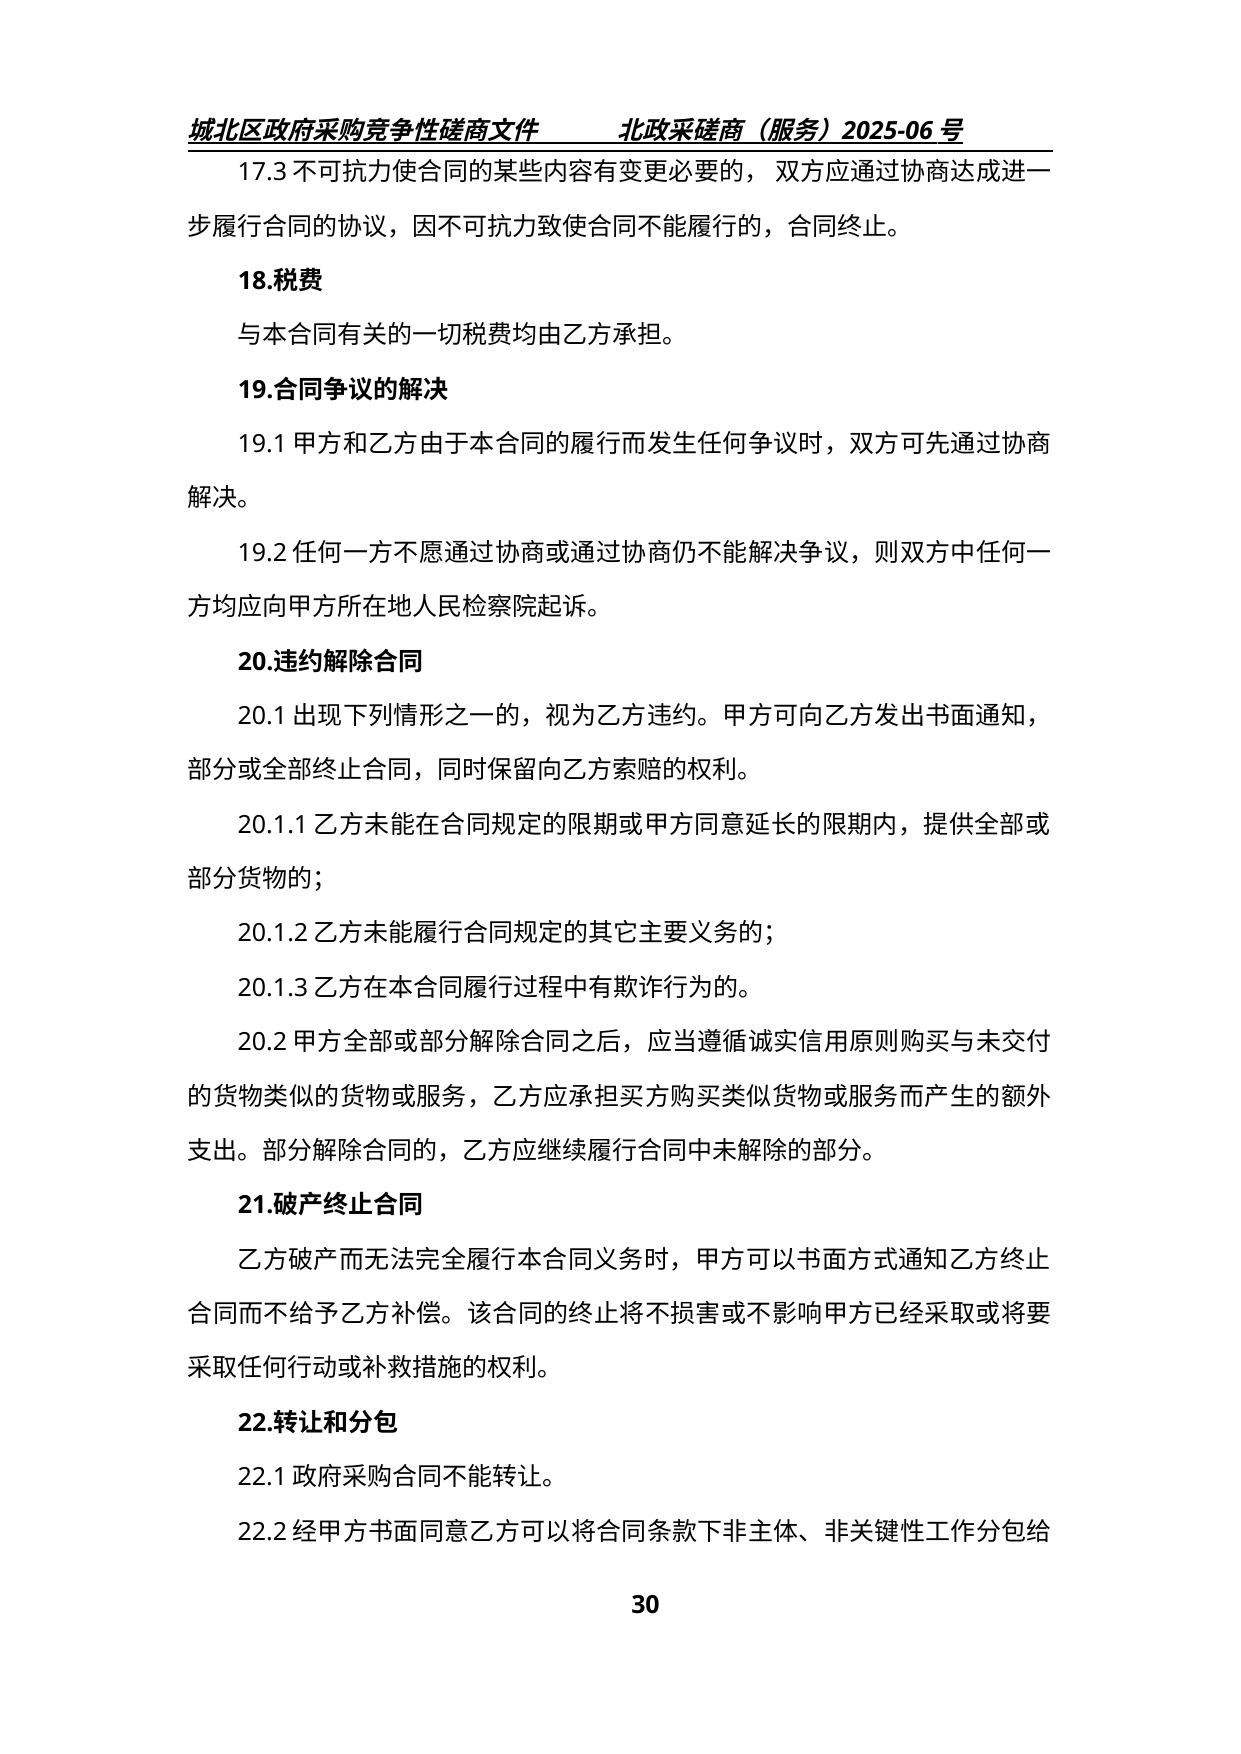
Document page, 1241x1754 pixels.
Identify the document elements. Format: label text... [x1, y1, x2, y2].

text 22.1政府采购合同不能转让。 [187, 1457, 1053, 1493]
text 17.3不可抗力使合同的某些内容有变更必要的， 双方应通过协商达成进一步履行合同的协议，因不可抗力致使合同不能履行的，合同终止。 [187, 152, 1053, 242]
text 19.1甲方和乙方由于本合同的履行而发生任何争议时，双方可先通过协商解决。 [187, 423, 1053, 514]
text 20.1.2乙方未能履行合同规定的其它主要义务的； [187, 913, 1053, 949]
text 19.合同争议的解决 [187, 369, 1053, 405]
text 乙方破产而无法完全履行本合同义务时，甲方可以书面方式通知乙方终止合同而不给予乙方补偿。该合同的终止将不损害或不影响甲方已经采取或将要采取任何行动或补救措施的权利。 [187, 1239, 1053, 1384]
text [187, 1511, 1053, 1547]
text 20.1.1乙方未能在合同规定的限期或甲方同意延长的限期内，提供全部或部分货物的； [187, 804, 1053, 895]
text 20.违约解除合同 [187, 641, 1053, 677]
text 18.税费 [187, 260, 1053, 297]
text 21.破产终止合同 [187, 1185, 1053, 1221]
text 20.1出现下列情形之一的，视为乙方违约。甲方可向乙方发出书面通知，部分或全部终止合同，同时保留向乙方索赔的权利。 [187, 695, 1053, 786]
text 与本合同有关的一切税费均由乙方承担。 [187, 315, 1053, 351]
text 22.转让和分包 [187, 1402, 1053, 1438]
text 19.2任何一方不愿通过协商或通过协商仍不能解决争议，则双方中任何一方均应向甲方所在地人民检察院起诉。 [187, 532, 1053, 623]
text 20.1.3乙方在本合同履行过程中有欺诈行为的。 [187, 967, 1053, 1003]
text 20.2甲方全部或部分解除合同之后，应当遵循诚实信用原则购买与未交付的货物类似的货物或服务，乙方应承担买方购买类似货物或服务而产生的额外支出。部分解除合同的，乙方应继续履行合同中未解除的部分。 [187, 1022, 1053, 1167]
